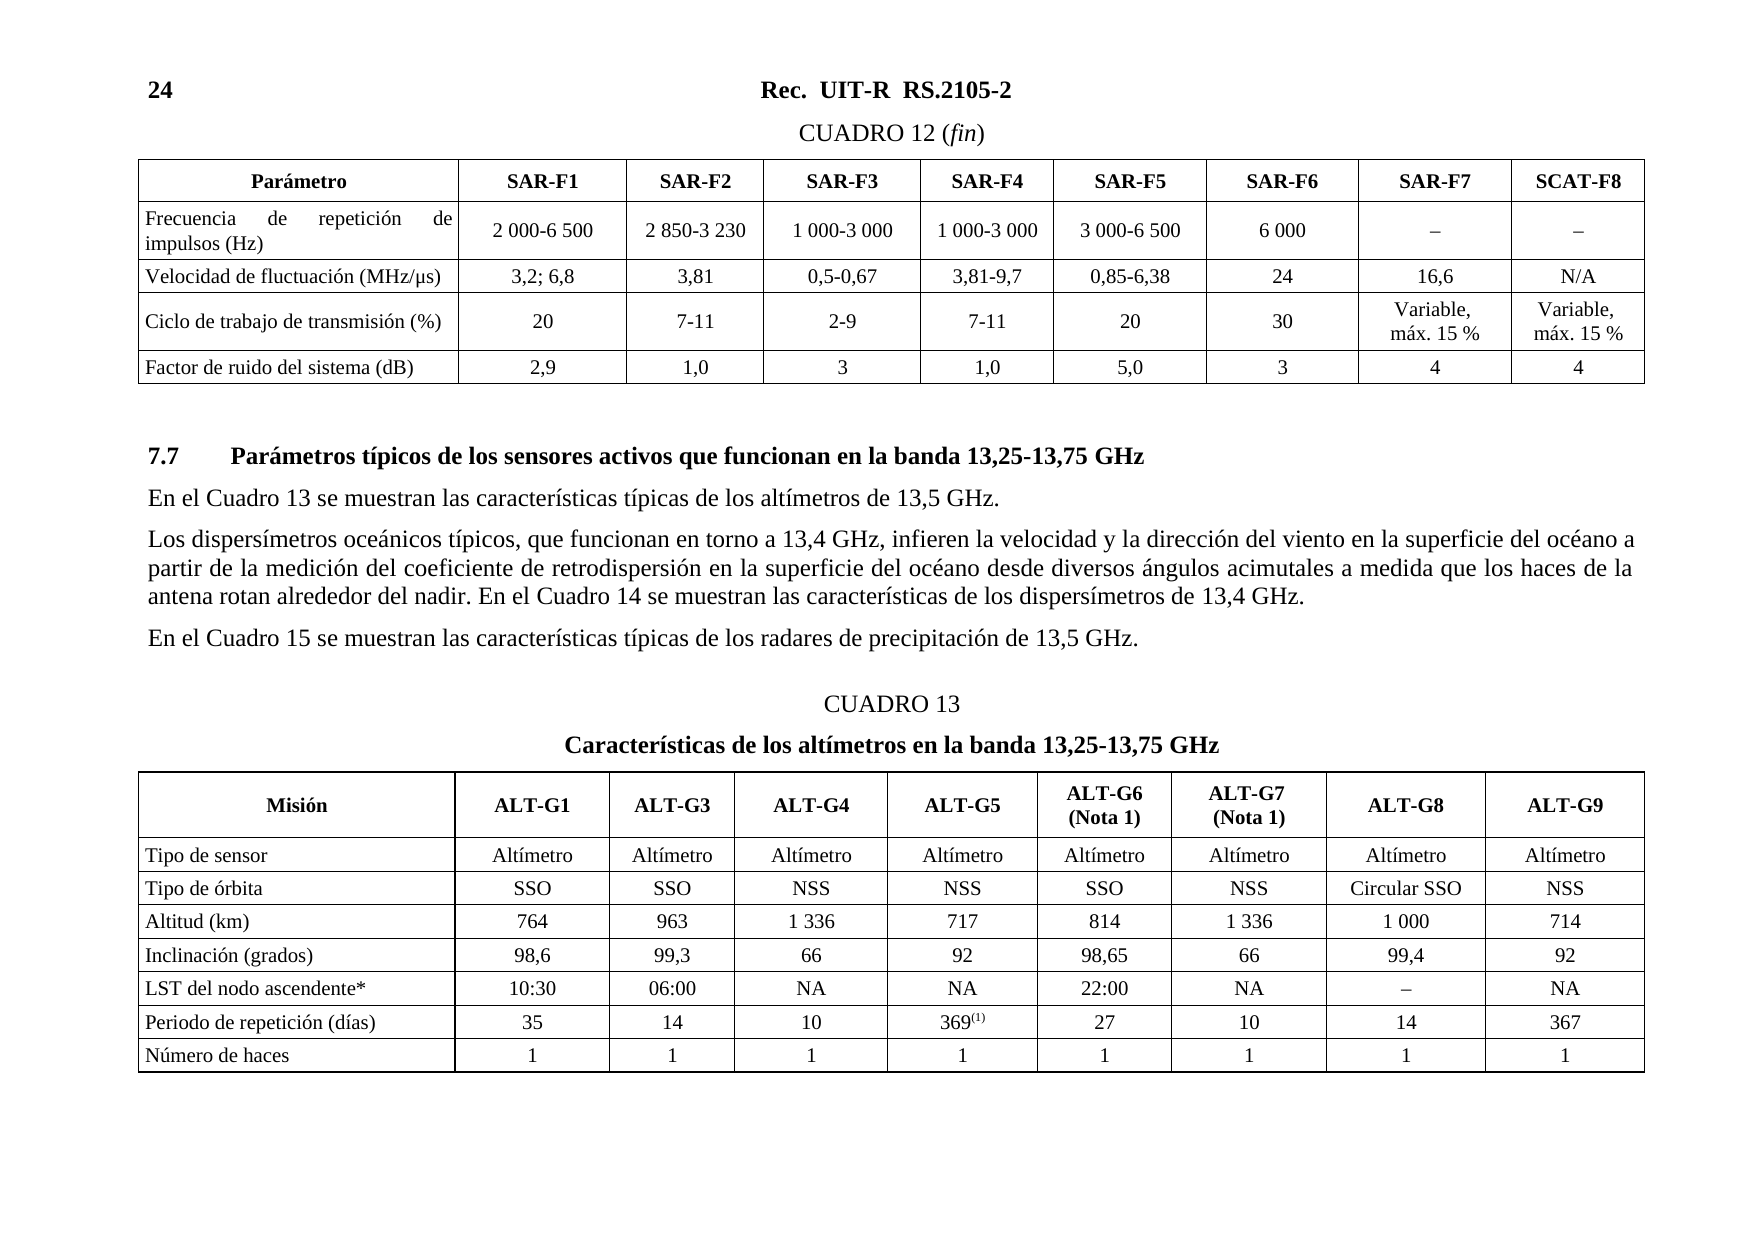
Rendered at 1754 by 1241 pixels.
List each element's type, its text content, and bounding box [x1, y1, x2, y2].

table_cell – [1327, 972, 1485, 1004]
table_cell NSS [1486, 872, 1644, 904]
table_cell Altímetro [1327, 838, 1485, 871]
table_cell 1,0 [627, 351, 763, 383]
table_cell 06:00 [610, 972, 734, 1004]
table_cell Altímetro [1486, 838, 1644, 871]
table_cell 16,6 [1359, 260, 1511, 292]
table_cell 24 [1207, 260, 1358, 292]
table_cell 814 [1038, 905, 1171, 938]
table_header SAR-F1 [459, 160, 626, 201]
table_header SAR-F2 [627, 160, 763, 201]
table_cell 10 [735, 1006, 887, 1038]
table_header ALT-G1 [456, 773, 609, 837]
table_cell 5,0 [1054, 351, 1206, 383]
table_header ALT-G3 [610, 773, 734, 837]
table_cell NA [1486, 972, 1644, 1004]
table_cell 1 000-3 000 [764, 202, 920, 259]
table_cell Altímetro [1038, 838, 1171, 871]
subtitle 7.7 Parámetros típicos de los sensores activos que funcionan en la banda 13,25-13,75 GHz [148, 441, 1636, 470]
table_cell NSS [1172, 872, 1326, 904]
table_cell 1 336 [1172, 905, 1326, 938]
table_cell Número de haces [139, 1039, 454, 1071]
table_cell 963 [610, 905, 734, 938]
table_cell 99,4 [1327, 939, 1485, 971]
table_cell 3,81-9,7 [921, 260, 1053, 292]
table_cell 717 [888, 905, 1037, 938]
table_cell 92 [1486, 939, 1644, 971]
table_cell LST del nodo ascendente* [139, 972, 454, 1004]
table_cell Frecuencia de repetición de impulsos (Hz) [139, 202, 458, 259]
table_header ALT-G8 [1327, 773, 1485, 837]
table_cell 6 000 [1207, 202, 1358, 259]
table_cell SSO [456, 872, 609, 904]
table_cell 10:30 [456, 972, 609, 1004]
table_cell 30 [1207, 293, 1358, 349]
table_cell 98,65 [1038, 939, 1171, 971]
table_cell 3,81 [627, 260, 763, 292]
table_cell 1 [1038, 1039, 1171, 1071]
table_cell Altímetro [888, 838, 1037, 871]
table_cell 764 [456, 905, 609, 938]
table_cell – [1359, 202, 1511, 259]
table_cell 1 000 [1327, 905, 1485, 938]
table_cell 2 000-6 500 [459, 202, 626, 259]
table_cell Factor de ruido del sistema (dB) [139, 351, 458, 383]
table_cell NA [888, 972, 1037, 1004]
table_cell 98,6 [456, 939, 609, 971]
table_cell 20 [459, 293, 626, 349]
table_cell 66 [735, 939, 887, 971]
table_cell Variable, máx. 15 % [1359, 293, 1511, 349]
table_cell 1 [456, 1039, 609, 1071]
table_cell 1 [888, 1039, 1037, 1071]
table_cell 1 [735, 1039, 887, 1071]
table_cell 3 000-6 500 [1054, 202, 1206, 259]
table_header SAR-F6 [1207, 160, 1358, 201]
table_cell 0,5-0,67 [764, 260, 920, 292]
table_cell 7-11 [921, 293, 1053, 349]
table_cell NSS [888, 872, 1037, 904]
table_cell Altímetro [456, 838, 609, 871]
table_cell 1 336 [735, 905, 887, 938]
table_cell Altímetro [610, 838, 734, 871]
table_cell 1 [1486, 1039, 1644, 1071]
table_header SCAT-F8 [1512, 160, 1644, 201]
table_header ALT-G4 [735, 773, 887, 837]
table_cell 4 [1359, 351, 1511, 383]
table_cell Altímetro [1172, 838, 1326, 871]
table_cell 1 [610, 1039, 734, 1071]
table_cell 369(1) [888, 1006, 1037, 1038]
table_cell NA [735, 972, 887, 1004]
table_cell 99,3 [610, 939, 734, 971]
table_cell N/A [1512, 260, 1644, 292]
table_cell 2 850-3 230 [627, 202, 763, 259]
table_header SAR-F5 [1054, 160, 1206, 201]
table_cell 35 [456, 1006, 609, 1038]
table_header ALT-G5 [888, 773, 1037, 837]
table_header ALT-G7 (Nota 1) [1172, 773, 1326, 837]
table_cell Tipo de sensor [139, 838, 454, 871]
table_cell 20 [1054, 293, 1206, 349]
text En el Cuadro 13 se muestran las características típicas de los altímetros de 13,5 GHz. [148, 483, 1636, 511]
table_cell 1 [1327, 1039, 1485, 1071]
table_cell 3 [1207, 351, 1358, 383]
table_cell Inclinación (grados) [139, 939, 454, 971]
table_cell 2,9 [459, 351, 626, 383]
title Características de los altímetros en la banda 13,25-13,75 GHz [148, 730, 1636, 759]
table_header SAR-F4 [921, 160, 1053, 201]
table_cell Variable, máx. 15 % [1512, 293, 1644, 349]
table_cell 0,85-6,38 [1054, 260, 1206, 292]
table_cell 10 [1172, 1006, 1326, 1038]
table_cell NA [1172, 972, 1326, 1004]
text CUADRO 12 (fin) [148, 118, 1636, 147]
table_cell 367 [1486, 1006, 1644, 1038]
table_cell Tipo de órbita [139, 872, 454, 904]
table_header ALT-G6 (Nota 1) [1038, 773, 1171, 837]
table_cell 92 [888, 939, 1037, 971]
table_cell NSS [735, 872, 887, 904]
table_cell 1 [1172, 1039, 1326, 1071]
table_cell 4 [1512, 351, 1644, 383]
table_cell 2-9 [764, 293, 920, 349]
table_cell 1 000-3 000 [921, 202, 1053, 259]
table_cell 66 [1172, 939, 1326, 971]
table_cell 22:00 [1038, 972, 1171, 1004]
table_header SAR-F3 [764, 160, 920, 201]
table_cell 7-11 [627, 293, 763, 349]
text CUADRO 13 [148, 689, 1636, 718]
table_cell – [1512, 202, 1644, 259]
table_cell 3,2; 6,8 [459, 260, 626, 292]
table_cell 3 [764, 351, 920, 383]
table_cell 27 [1038, 1006, 1171, 1038]
table_cell Altímetro [735, 838, 887, 871]
table_cell SSO [610, 872, 734, 904]
table_cell 14 [1327, 1006, 1485, 1038]
table_cell Periodo de repetición (días) [139, 1006, 454, 1038]
table_cell 14 [610, 1006, 734, 1038]
table_cell Circular SSO [1327, 872, 1485, 904]
table_cell 714 [1486, 905, 1644, 938]
table_cell SSO [1038, 872, 1171, 904]
table_header Parámetro [139, 160, 458, 201]
table_cell 1,0 [921, 351, 1053, 383]
table_header Misión [139, 773, 454, 837]
text En el Cuadro 15 se muestran las características típicas de los radares de precipitación de 13,5 GHz. [148, 623, 1636, 651]
table_cell Velocidad de fluctuación (MHz/μs) [139, 260, 458, 292]
text Los dispersímetros oceánicos típicos, que funcionan en torno a 13,4 GHz, infieren la velocidad y la dirección del viento en la superficie del océano a partir de la medición del coeficiente de retrodispersión en la superficie del océano desde diversos ángulos acimutales a medida que los haces de la antena rotan alrededor del nadir. En el Cuadro 14 se muestran las características de los dispersímetros de 13,4 GHz. [148, 524, 1636, 610]
table_header ALT-G9 [1486, 773, 1644, 837]
table_cell Ciclo de trabajo de transmisión (%) [139, 293, 458, 349]
table_cell Altitud (km) [139, 905, 454, 938]
table_header SAR-F7 [1359, 160, 1511, 201]
